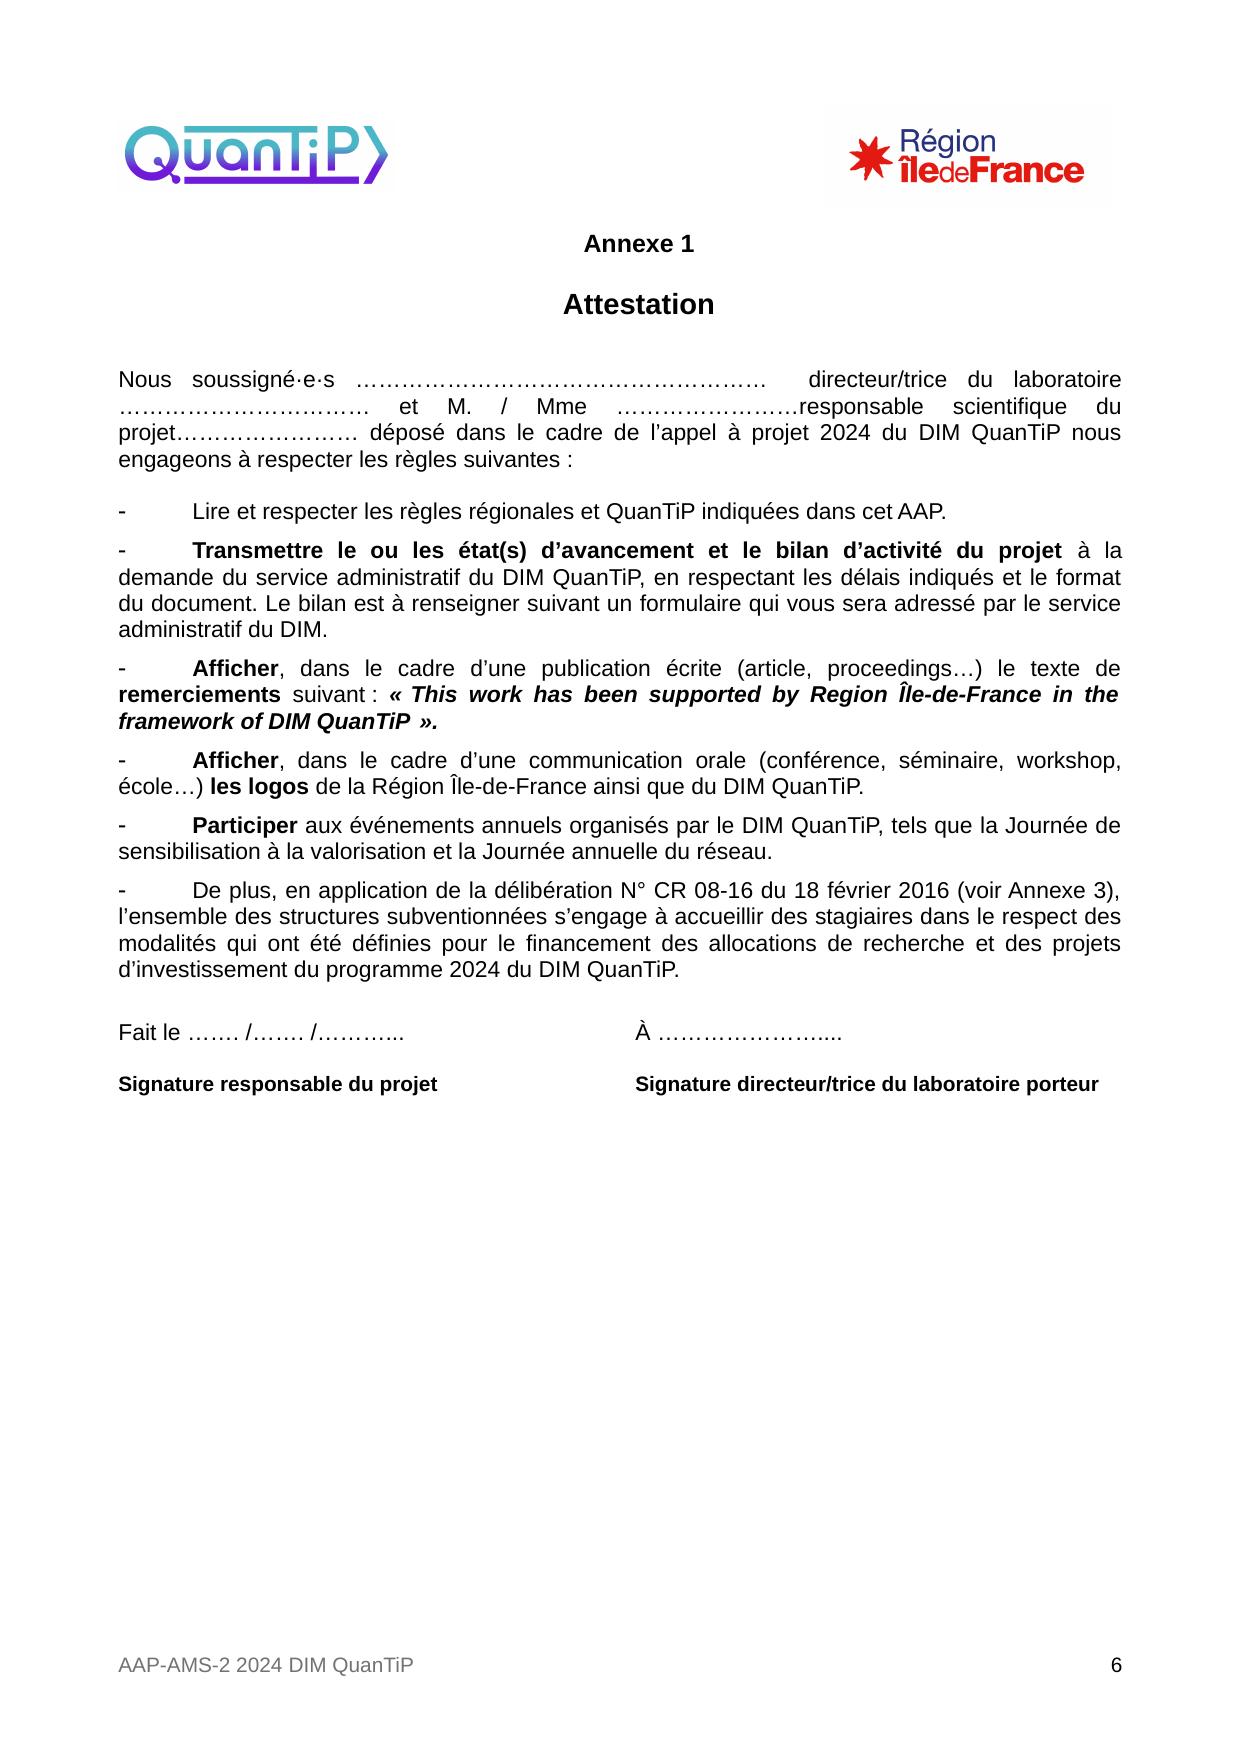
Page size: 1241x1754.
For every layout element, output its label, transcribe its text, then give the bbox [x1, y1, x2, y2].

picture [823, 103, 1110, 208]
text Nous soussigné·e·s ……………………………………………… directeur/trice du laboratoire …………………………… et M. / Mme ……………………responsable scientifique du projet…………………… déposé dans le cadre de l’appel à projet 2024 du DIM QuanTiP nous engageons à respecter les règles suivantes : [118, 366, 1122, 472]
picture [116, 118, 396, 193]
text Annexe 1 [156, 229, 1122, 258]
list Afficher, dans le cadre d’une communication orale (conférence, séminaire, workshop, école…) les logos de la Région Île-de-France ainsi que du DIM QuanTiP. [118, 747, 1122, 799]
list Afficher, dans le cadre d’une publication écrite (article, proceedings…) le texte de remerciements suivant : « This work has been supported by Region Île-de-France in the framework of DIM QuanTiP ». [118, 655, 1122, 734]
text Signature responsable du projet Signature directeur/trice du laboratoire porteur [118, 1072, 1122, 1096]
text Fait le ……. /……. /………... À ………………….... [118, 1019, 1122, 1046]
list Participer aux événements annuels organisés par le DIM QuanTiP, tels que la Journée de sensibilisation à la valorisation et la Journée annuelle du réseau. [118, 812, 1122, 864]
list Transmettre le ou les état(s) d’avancement et le bilan d’activité du projet à la demande du service administratif du DIM QuanTiP, en respectant les délais indiqués et le format du document. Le bilan est à renseigner suivant un formulaire qui vous sera adressé par le service administratif du DIM. [118, 537, 1122, 642]
list Lire et respecter les règles régionales et QuanTiP indiquées dans cet AAP. [118, 498, 1122, 524]
text Attestation [155, 287, 1122, 320]
list De plus, en application de la délibération N° CR 08-16 du 18 février 2016 (voir Annexe 3), l’ensemble des structures subventionnées s’engage à accueillir des stagiaires dans le respect des modalités qui ont été définies pour le financement des allocations de recherche et des projets d’investissement du programme 2024 du DIM QuanTiP. [118, 877, 1122, 982]
